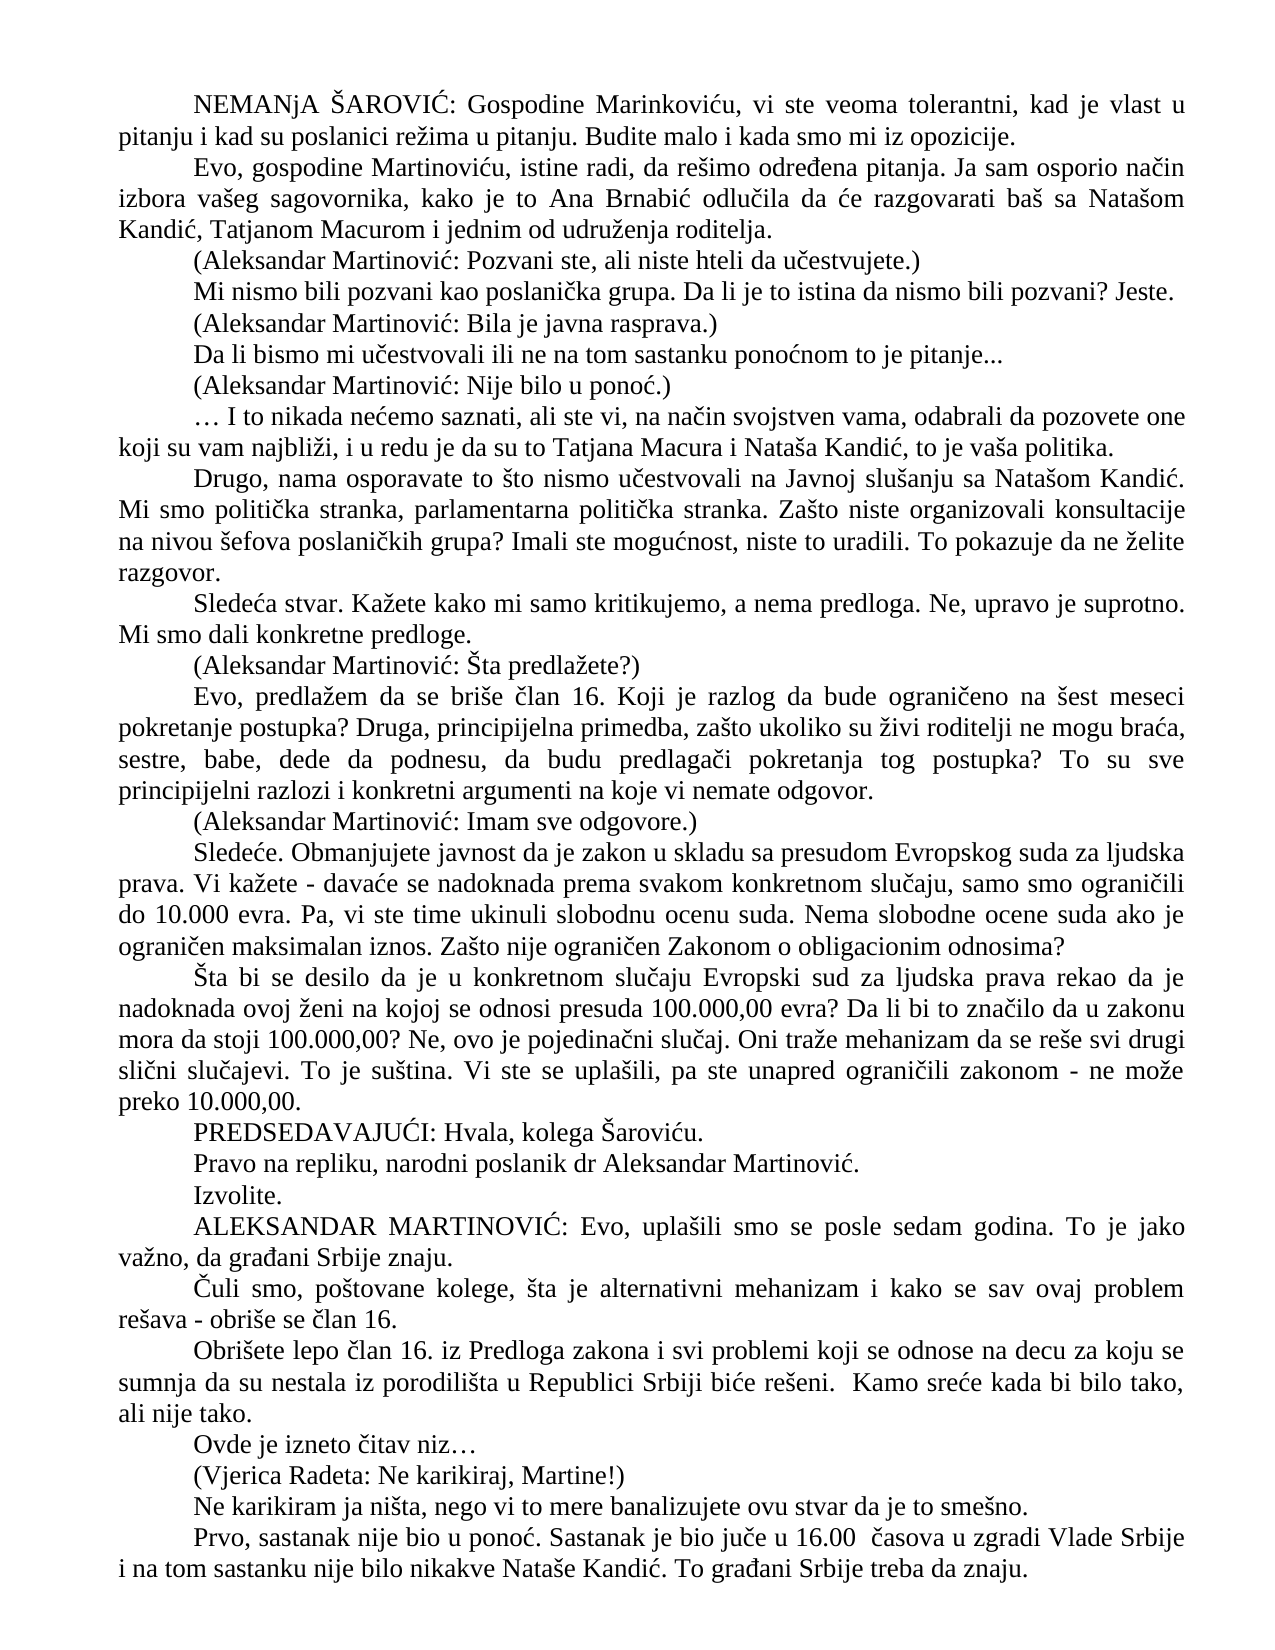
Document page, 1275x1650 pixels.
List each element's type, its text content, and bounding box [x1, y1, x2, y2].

text (Aleksandar Martinović: Imam sve odgovore.) [118, 805, 1186, 836]
text Mi nismo bili pozvani kao poslanička grupa. Da li je to istina da nismo bili pozvani? Jeste. [118, 276, 1186, 307]
text Evo, predlažem da se briše član 16. Koji je razlog da bude ograničeno na šest meseci pokretanje postupka? Druga, principijelna primedba, zašto ukoliko su živi roditelji ne mogu braća, sestre, babe, dede da podnesu, da budu predlagači pokretanja tog postupka? To su sve principijelni razlozi i konkretni argumenti na koje vi nemate odgovor. [118, 680, 1186, 805]
text Pravo na repliku, narodni poslanik dr Aleksandar Martinović. [118, 1148, 1186, 1179]
text Ovde je izneto čitav niz… [118, 1428, 1186, 1459]
text Obrišete lepo član 16. iz Predloga zakona i svi problemi koji se odnose na decu za koju se sumnja da su nestala iz porodilišta u Republici Srbiji biće rešeni. Kamo sreće kada bi bilo tako, ali nije tako. [118, 1334, 1186, 1428]
text (Vjerica Radeta: Ne karikiraj, Martine!) [118, 1459, 1186, 1490]
text NEMANjA ŠAROVIĆ: Gospodine Marinkoviću, vi ste veoma tolerantni, kad je vlast u pitanju i kad su poslanici režima u pitanju. Budite malo i kada smo mi iz opozicije. [118, 89, 1186, 151]
text Drugo, nama osporavate to što nismo učestvovali na Javnoj slušanju sa Natašom Kandić. Mi smo politička stranka, parlamentarna politička stranka. Zašto niste organizovali konsultacije na nivou šefova poslaničkih grupa? Imali ste mogućnost, niste to uradili. To pokazuje da ne želite razgovor. [118, 462, 1186, 587]
text Ne karikiram ja ništa, nego vi to mere banalizujete ovu stvar da je to smešno. [118, 1490, 1186, 1521]
text ALEKSANDAR MARTINOVIĆ: Evo, uplašili smo se posle sedam godina. To je jako važno, da građani Srbije znaju. [118, 1210, 1186, 1272]
text Prvo, sastanak nije bio u ponoć. Sastanak je bio juče u 16.00 časova u zgradi Vlade Srbije i na tom sastanku nije bilo nikakve Nataše Kandić. To građani Srbije treba da znaju. [118, 1521, 1186, 1584]
text (Aleksandar Martinović: Bila je javna rasprava.) [118, 307, 1186, 338]
text Sledeća stvar. Kažete kako mi samo kritikujemo, a nema predloga. Ne, upravo je suprotno. Mi smo dali konkretne predloge. [118, 587, 1186, 649]
text PREDSEDAVAJUĆI: Hvala, kolega Šaroviću. [118, 1116, 1186, 1148]
text (Aleksandar Martinović: Šta predlažete?) [118, 649, 1186, 680]
text Evo, gospodine Martinoviću, istine radi, da rešimo određena pitanja. Ja sam osporio način izbora vašeg sagovornika, kako je to Ana Brnabić odlučila da će razgovarati baš sa Natašom Kandić, Tatjanom Macurom i jednim od udruženja roditelja. [118, 151, 1186, 244]
text Da li bismo mi učestvovali ili ne na tom sastanku ponoćnom to je pitanje... [118, 338, 1186, 369]
text … I to nikada nećemo saznati, ali ste vi, na način svojstven vama, odabrali da pozovete one koji su vam najbliži, i u redu je da su to Tatjana Macura i Nataša Kandić, to je vaša politika. [118, 400, 1186, 462]
text Čuli smo, poštovane kolege, šta je alternativni mehanizam i kako se sav ovaj problem rešava - obriše se član 16. [118, 1272, 1186, 1334]
text Sledeće. Obmanjujete javnost da je zakon u skladu sa presudom Evropskog suda za ljudska prava. Vi kažete - davaće se nadoknada prema svakom konkretnom slučaju, samo smo ograničili do 10.000 evra. Pa, vi ste time ukinuli slobodnu ocenu suda. Nema slobodne ocene suda ako je ograničen maksimalan iznos. Zašto nije ograničen Zakonom o obligacionim odnosima? [118, 836, 1186, 961]
text Izvolite. [118, 1179, 1186, 1210]
text Šta bi se desilo da je u konkretnom slučaju Evropski sud za ljudska prava rekao da je nadoknada ovoj ženi na kojoj se odnosi presuda 100.000,00 evra? Da li bi to značilo da u zakonu mora da stoji 100.000,00? Ne, ovo je pojedinačni slučaj. Oni traže mehanizam da se reše svi drugi slični slučajevi. To je suština. Vi ste se uplašili, pa ste unapred ograničili zakonom - ne može preko 10.000,00. [118, 961, 1186, 1116]
text (Aleksandar Martinović: Pozvani ste, ali niste hteli da učestvujete.) [118, 244, 1186, 276]
text (Aleksandar Martinović: Nije bilo u ponoć.) [118, 369, 1186, 400]
